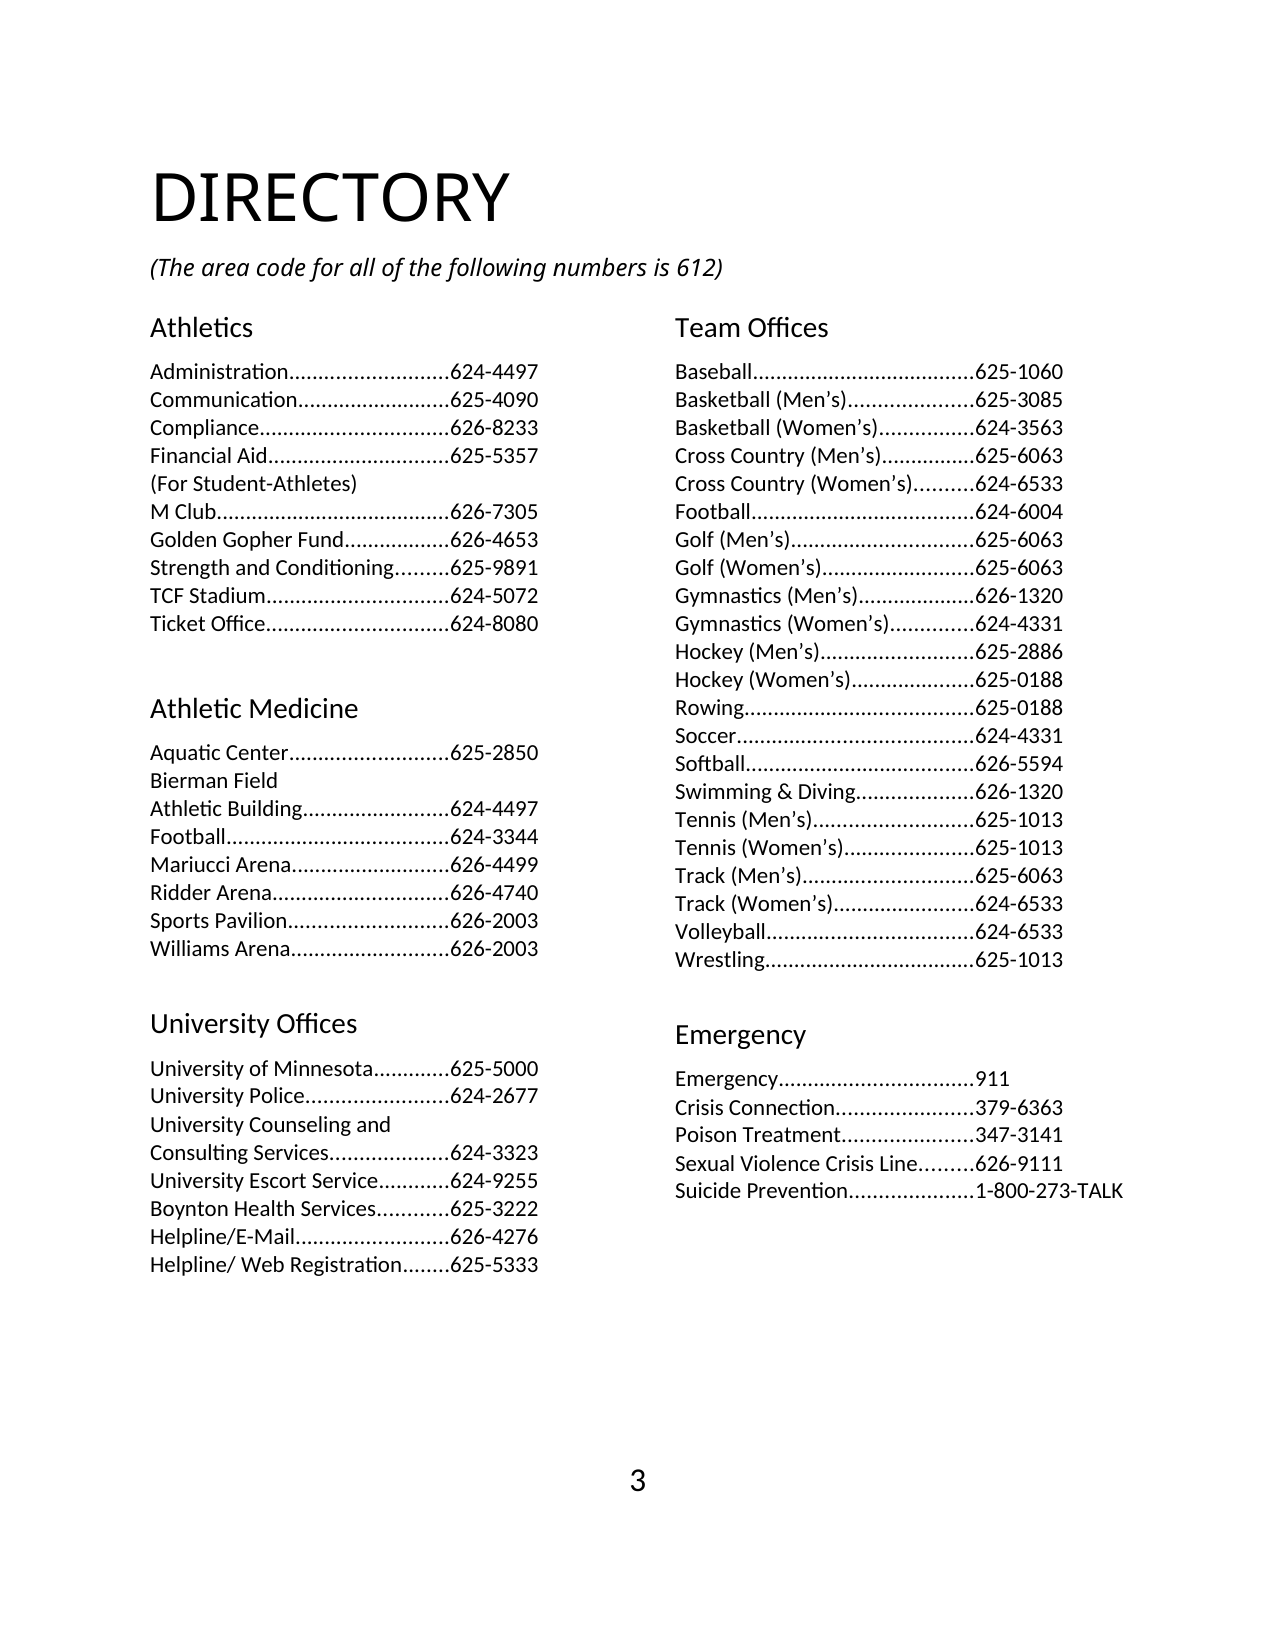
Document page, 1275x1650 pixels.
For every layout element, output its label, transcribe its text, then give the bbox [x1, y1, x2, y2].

text Gymnastics (Men’s) 626-1320 [675, 581, 1125, 609]
text Cross Country (Women’s) 624-6533 [675, 469, 1125, 497]
text Williams Arena 626-2003 [150, 934, 600, 962]
subtitle Athletics [150, 309, 600, 344]
text Rowing 625-0188 [675, 693, 1125, 721]
text Ridder Arena 626-4740 [150, 878, 600, 906]
text Emergency 911 [675, 1064, 1125, 1093]
text Volleyball 624-6533 [675, 917, 1125, 945]
text Financial Aid 625-5357 [150, 441, 600, 469]
subtitle Athletic Medicine [150, 690, 600, 726]
text Aquatic Center 625-2850 [150, 738, 600, 766]
text Track (Men’s) 625-6063 [675, 861, 1125, 889]
text Boynton Health Services 625-3222 [150, 1194, 600, 1222]
text Tennis (Men’s) 625-1013 [675, 805, 1125, 833]
text Golf (Men’s) 625-6063 [675, 525, 1125, 553]
text Helpline/E-Mail 626-4276 [150, 1222, 600, 1250]
text Football 624-3344 [150, 822, 600, 850]
text Communication 625-4090 [150, 385, 600, 413]
text Gymnastics (Women’s) 624-4331 [675, 609, 1125, 637]
text Golf (Women’s) 625-6063 [675, 553, 1125, 581]
subtitle Team Offices [675, 309, 1125, 344]
text Bierman Field [150, 766, 600, 794]
text M Club 626-7305 [150, 497, 600, 525]
text Soccer 624-4331 [675, 721, 1125, 749]
text (For Student-Athletes) [150, 469, 600, 497]
text Crisis Connection 379-6363 [675, 1093, 1125, 1121]
text Helpline/ Web Registration 625-5333 [150, 1250, 600, 1278]
text Strength and Conditioning 625-9891 [150, 553, 600, 581]
text Swimming & Diving 626-1320 [675, 777, 1125, 805]
text University Counseling and [150, 1110, 600, 1138]
text University of Minnesota 625-5000 [150, 1054, 600, 1082]
text Cross Country (Men’s) 625-6063 [675, 441, 1125, 469]
text Hockey (Women’s) 625-0188 [675, 665, 1125, 693]
text Tennis (Women’s) 625-1013 [675, 833, 1125, 861]
text Track (Women’s) 624-6533 [675, 889, 1125, 917]
subtitle University Offices [150, 1006, 600, 1041]
text Basketball (Women’s) 624-3563 [675, 413, 1125, 441]
text Basketball (Men’s) 625-3085 [675, 385, 1125, 413]
text Poison Treatment 347-3141 [675, 1121, 1125, 1149]
text University Escort Service 624-9255 [150, 1166, 600, 1194]
text Golden Gopher Fund 626-4653 [150, 525, 600, 553]
subtitle Emergency [675, 1016, 1125, 1052]
text Mariucci Arena 626-4499 [150, 850, 600, 878]
text Sexual Violence Crisis Line 626-9111 [675, 1149, 1125, 1177]
text Consulting Services 624-3323 [150, 1138, 600, 1166]
text TCF Stadium 624-5072 [150, 581, 600, 609]
text Athletic Building 624-4497 [150, 794, 600, 822]
text Hockey (Men’s) 625-2886 [675, 637, 1125, 665]
text Sports Pavilion 626-2003 [150, 906, 600, 934]
text Compliance 626-8233 [150, 413, 600, 441]
text Baseball 625-1060 [675, 357, 1125, 385]
text Wrestling 625-1013 [675, 945, 1125, 973]
text Suicide Prevention 1-800-273-TALK [675, 1177, 1125, 1205]
text Ticket Office 624-8080 [150, 609, 600, 637]
text Softball 626-5594 [675, 749, 1125, 777]
text Administration 624-4497 [150, 357, 600, 385]
text University Police 624-2677 [150, 1082, 600, 1110]
text Football 624-6004 [675, 497, 1125, 525]
